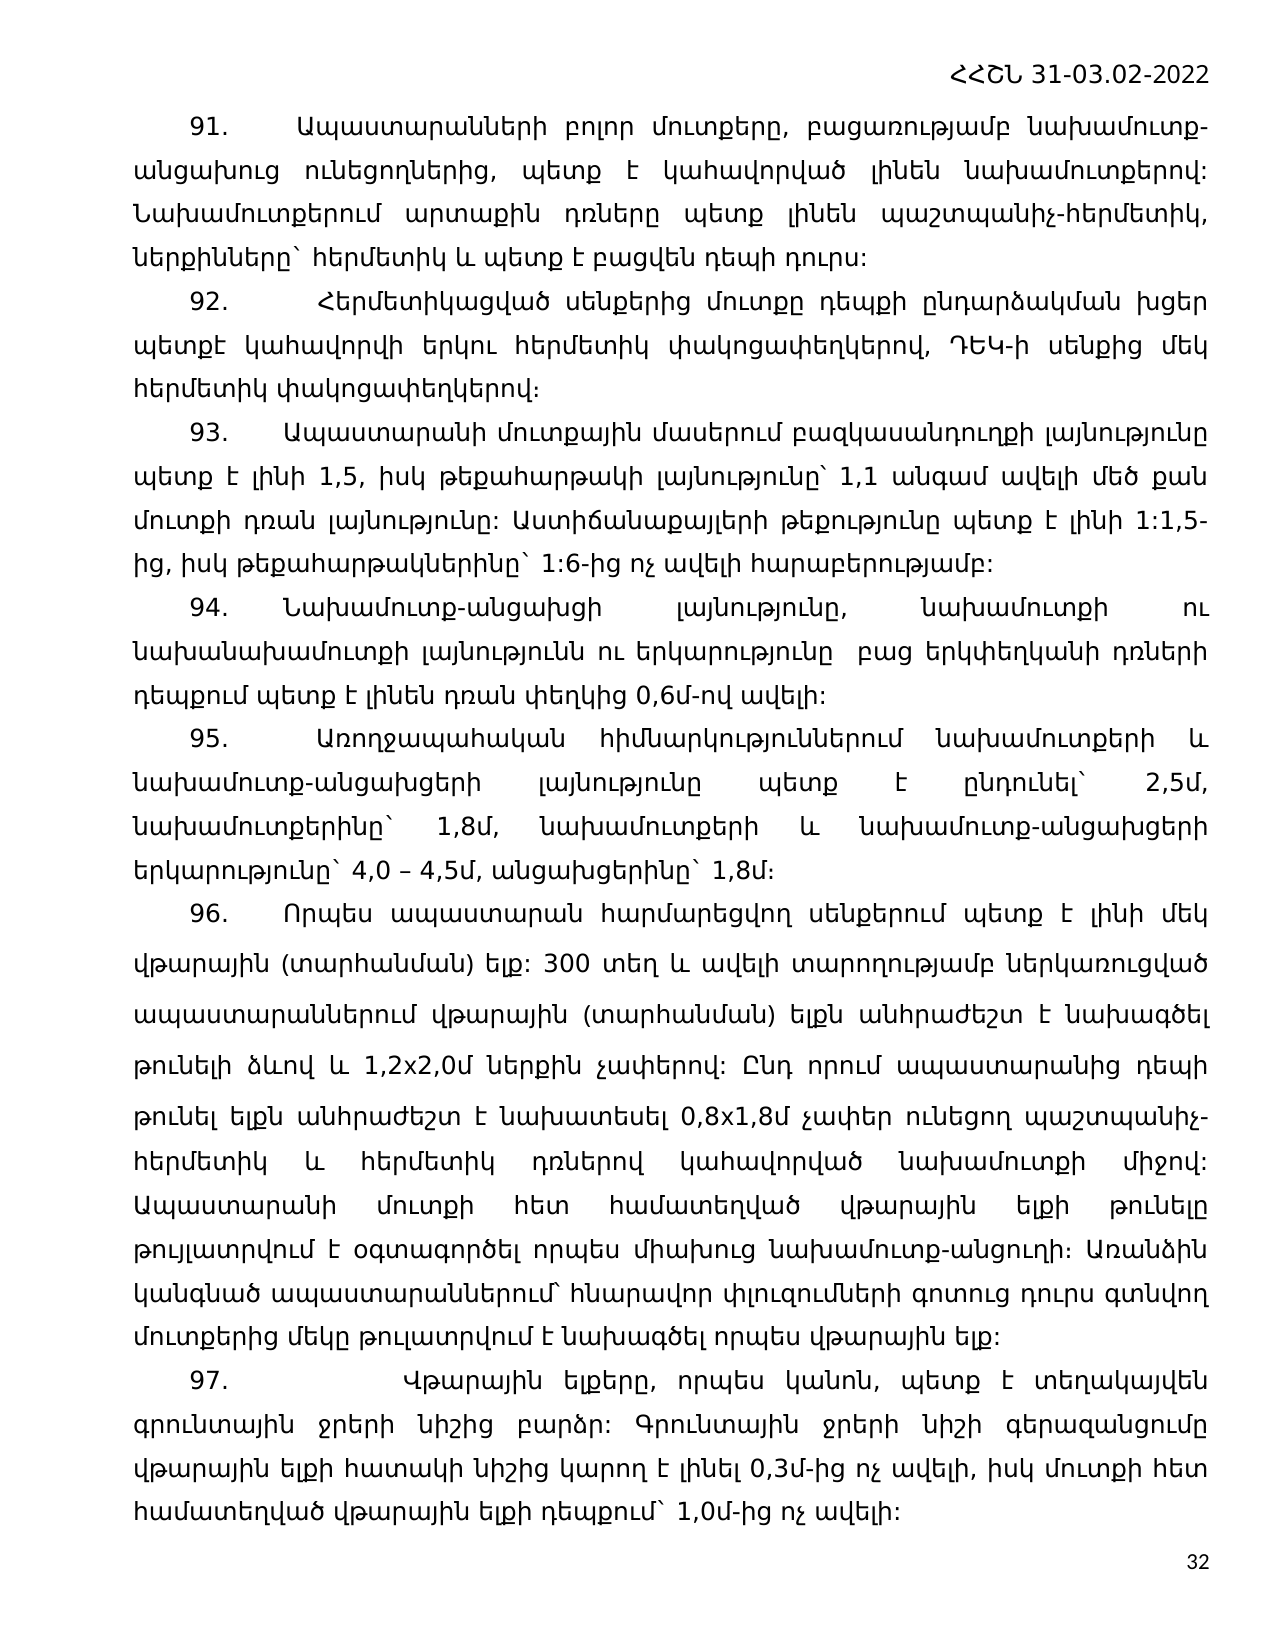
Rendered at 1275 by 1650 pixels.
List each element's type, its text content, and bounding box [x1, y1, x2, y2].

list Ապաստարանի մուտքային մասերում բազկասանդուղքի լայնությունը պետք է լինի 1,5, իսկ թեքահարթակի լայնությունը՝ 1,1 անգամ ավելի մեծ քան մուտքի դռան լայնությունը: Աստիճանաքայլերի թեքությունը պետք է լինի 1:1,5-ից, իսկ թեքահարթակներինը` 1:6-ից ոչ ավելի հարաբերությամբ: [133, 418, 1209, 579]
list Ապաստարանների բոլոր մուտքերը, բացառությամբ նախամուտք-անցախուց ունեցողներից, պետք է կահավորված լինեն նախամուտքերով: Նախամուտքերում արտաքին դռները պետք լինեն պաշտպանիչ-հերմետիկ, ներքինները` հերմետիկ և պետք է բացվեն դեպի դուրս: [133, 112, 1209, 272]
list Առողջապահական հիմնարկություններում նախամուտքերի և նախամուտք-անցախցերի լայնությունը պետք է ընդունել` 2,5մ, նախամուտքերինը` 1,8մ, նախամուտքերի և նախամուտք-անցախցերի երկարությունը` 4,0 – 4,5մ, անցախցերինը` 1,8մ։ [133, 724, 1209, 885]
list Նախամուտք-անցախցի լայնությունը, նախամուտքի ու նախանախամուտքի լայնությունն ու երկարությունը բաց երկփեղկանի դռների դեպքում պետք է լինեն դռան փեղկից 0,6մ-ով ավելի: [133, 593, 1209, 710]
list Վթարային ելքերը, որպես կանոն, պետք է տեղակայվեն գրունտային ջրերի նիշից բարձր: Գրունտային ջրերի նիշի գերազանցումը վթարային ելքի հատակի նիշից կարող է լինել 0,3մ-ից ոչ ավելի, իսկ մուտքի հետ համատեղված վթարային ելքի դեպքում` 1,0մ-ից ոչ ավելի: [133, 1366, 1209, 1527]
list Որպես ապաստարան հարմարեցվող սենքերում պետք է լինի մեկ վթարային (տարհանման) ելք: 300 տեղ և ավելի տարողությամբ ներկառուցված ապաստարաններում վթարային (տարհանման) ելքն անհրաժեշտ է նախագծել թունելի ձևով և 1,2х2,0մ ներքին չափերով: Ընդ որում ապաստարանից դեպի թունել ելքն անհրաժեշտ է նախատեսել 0,8х1,8մ չափեր ունեցող պաշտպանիչ-հերմետիկ և հերմետիկ դռներով կահավորված նախամուտքի միջով: Ապաստարանի մուտքի հետ համատեղված վթարային ելքի թունելը թույլատրվում է օգտագործել որպես միախուց նախամուտք-անցուղի։ Առանձին կանգնած ապաստարաններում՝ հնարավոր փլուզումների գոտուց դուրս գտնվող մուտքերից մեկը թուլատրվում է նախագծել որպես վթարային ելք: [133, 899, 1209, 1352]
list Հերմետիկացված սենքերից մուտքը դեպքի ընդարձակման խցեր պետքէ կահավորվի երկու հերմետիկ փակոցափեղկերով, ԴԵԿ-ի սենքից մեկ հերմետիկ փակոցափեղկերով։ [133, 287, 1209, 404]
